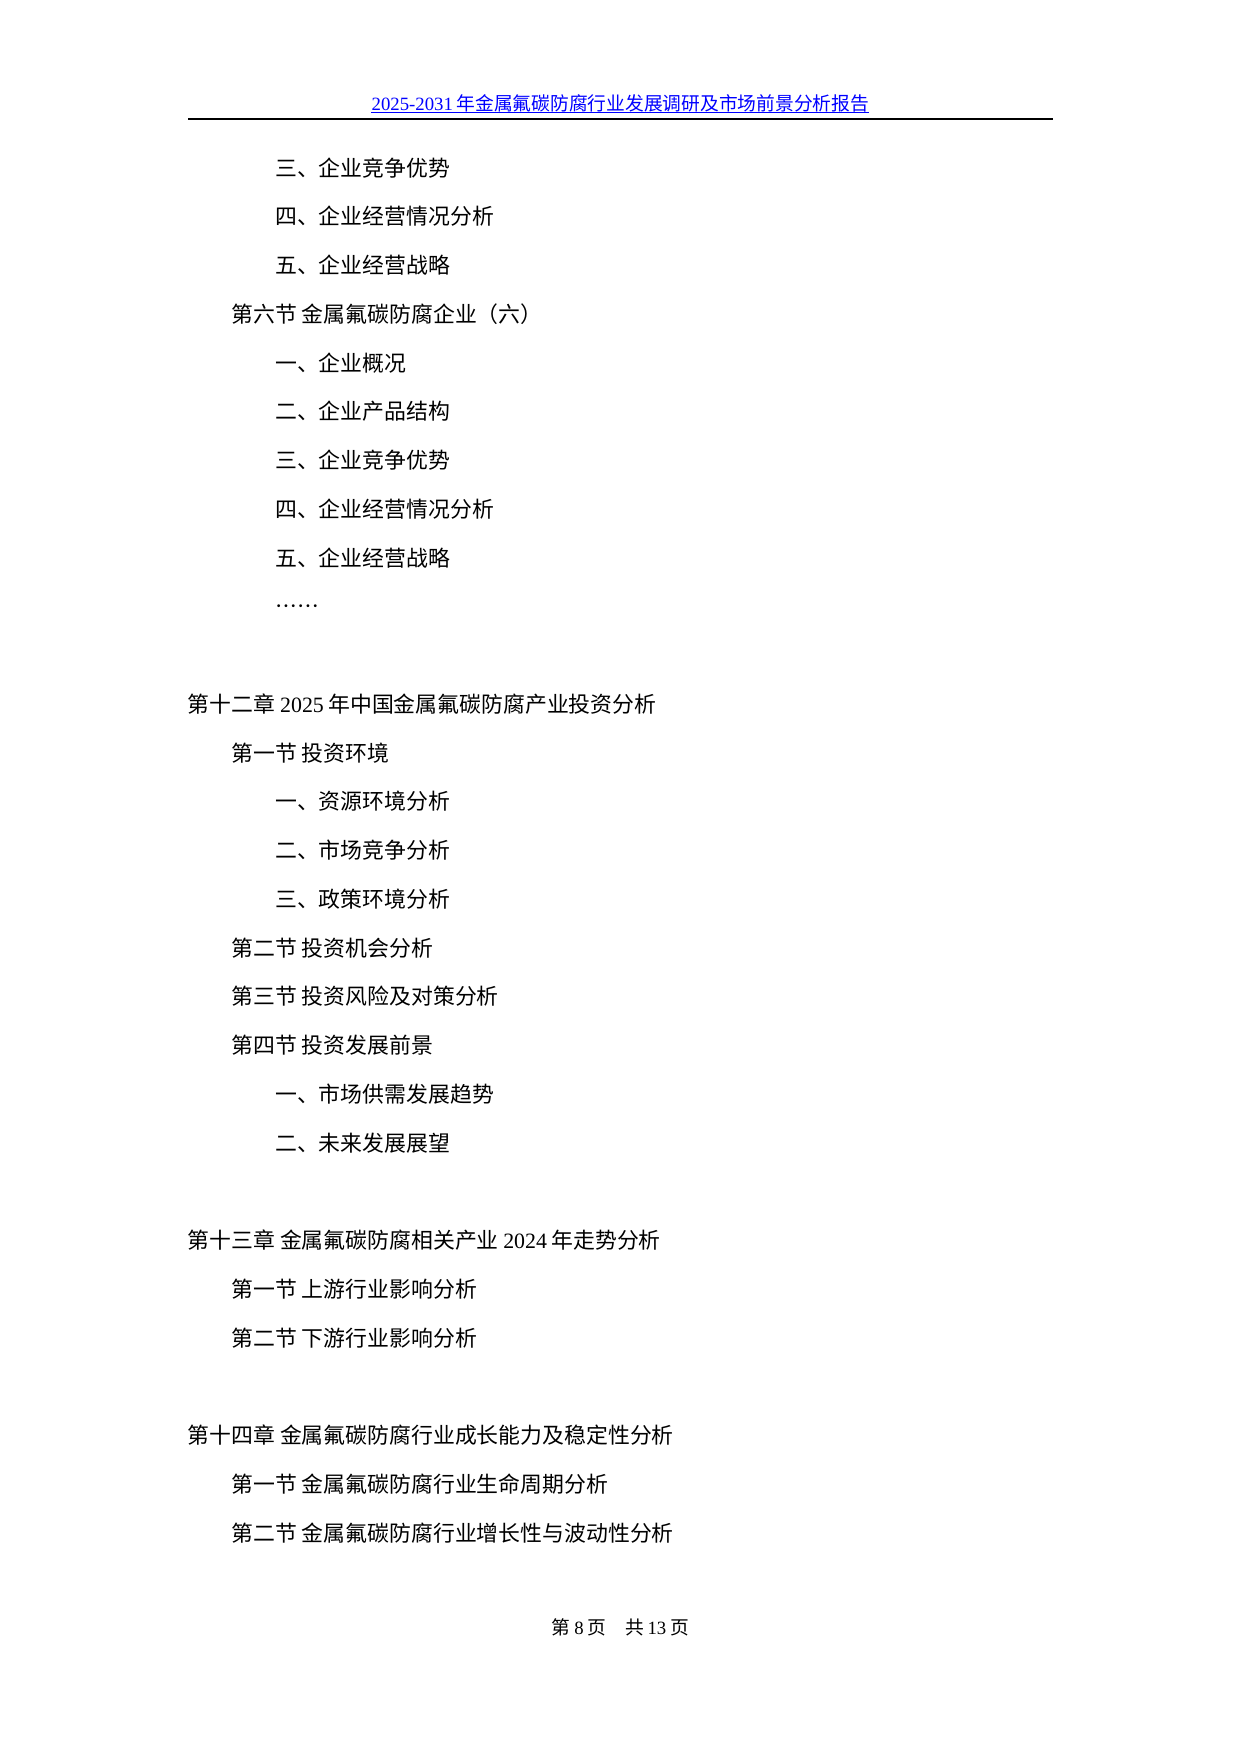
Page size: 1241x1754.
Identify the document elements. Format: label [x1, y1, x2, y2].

text [187, 150, 1053, 1548]
